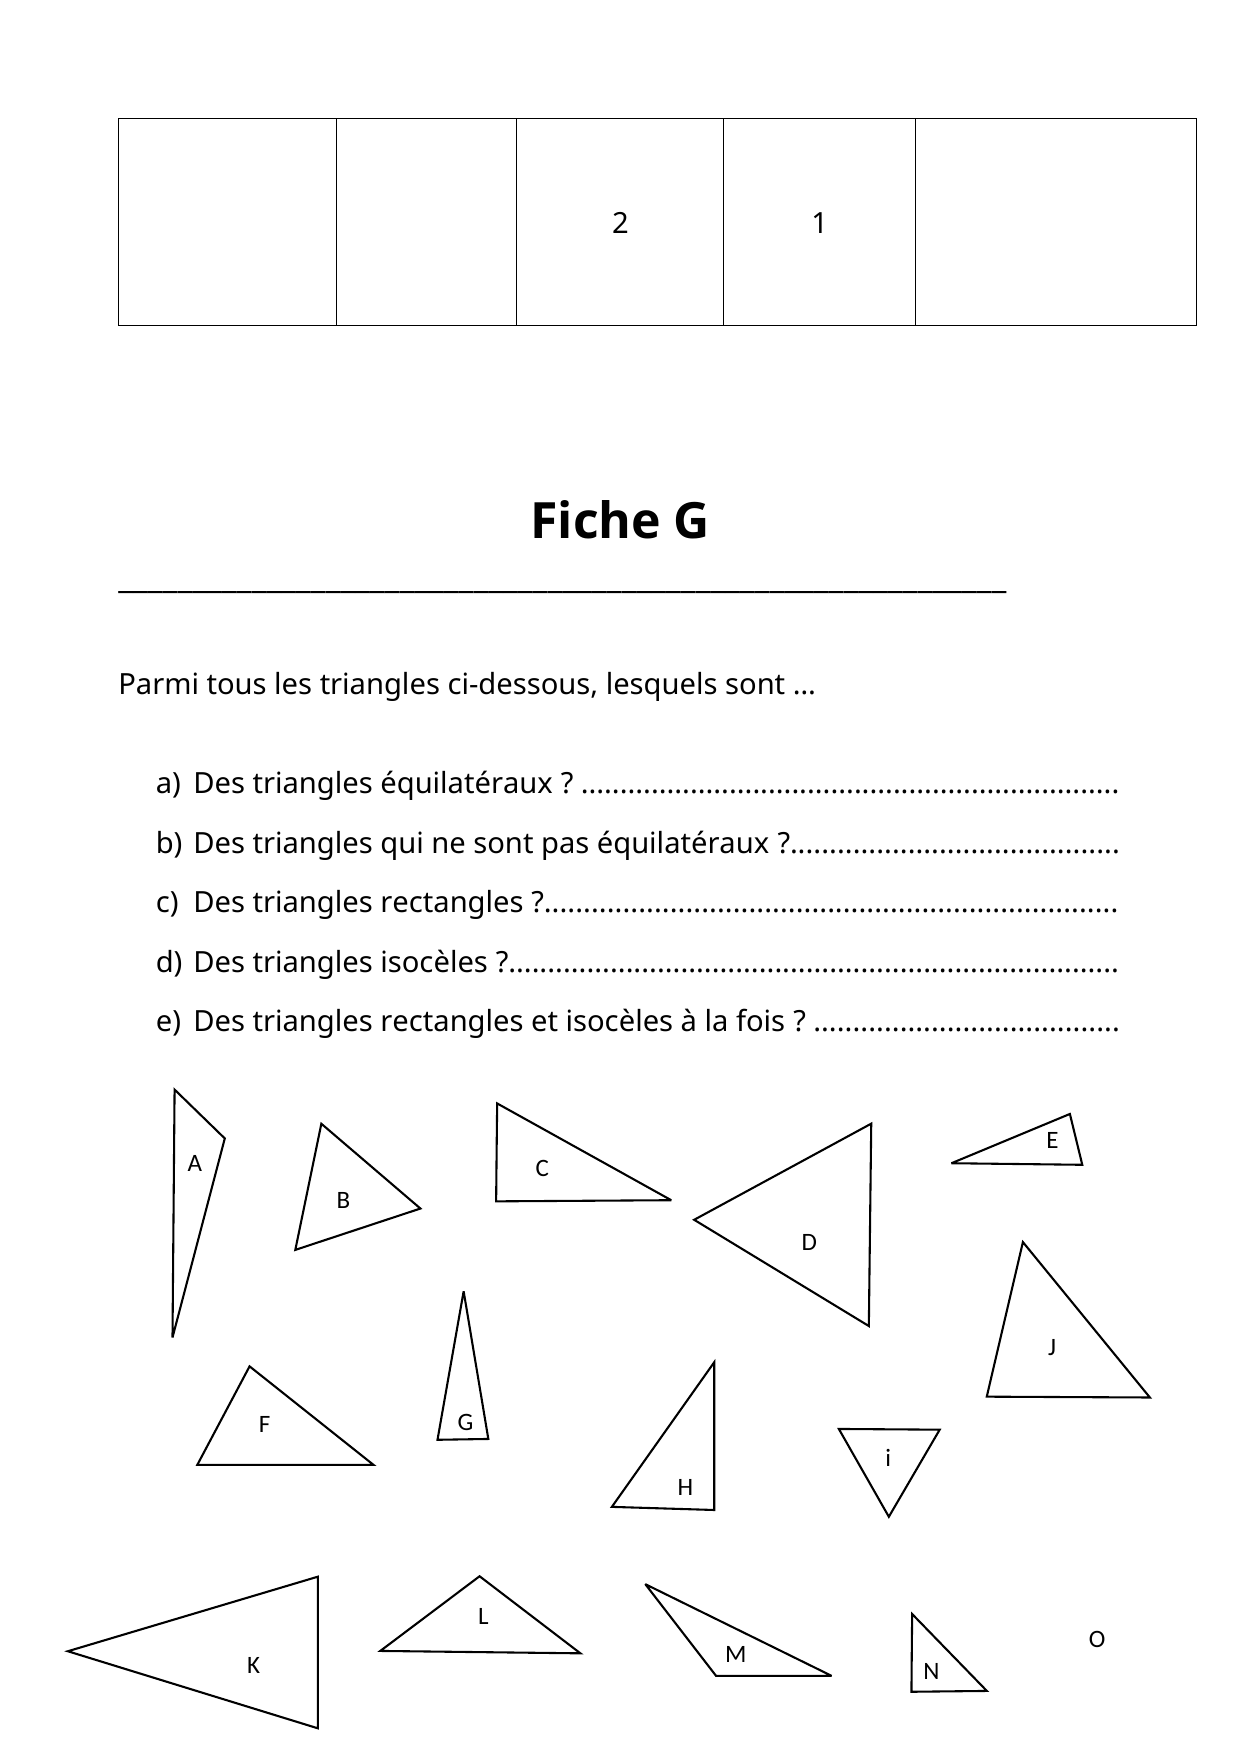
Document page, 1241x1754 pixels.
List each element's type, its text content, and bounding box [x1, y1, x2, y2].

table_cell 2 [517, 119, 723, 325]
list Des triangles qui ne sont pas équilatéraux ? [156, 822, 1122, 862]
list Des triangles rectangles ? [156, 882, 1122, 921]
table_cell [119, 119, 336, 325]
table_cell [916, 119, 1196, 325]
list Des triangles isocèles ? [156, 941, 1122, 981]
list Des triangles équilatéraux ? [156, 763, 1122, 802]
text Fiche G [118, 485, 1122, 553]
table_cell 1 [724, 119, 915, 325]
list Des triangles rectangles et isocèles à la fois ? [156, 1001, 1122, 1040]
table_cell [337, 119, 516, 325]
text Parmi tous les triangles ci-dessous, lesquels sont … [118, 664, 1122, 703]
text ____________________________________________________________ [118, 553, 1122, 598]
